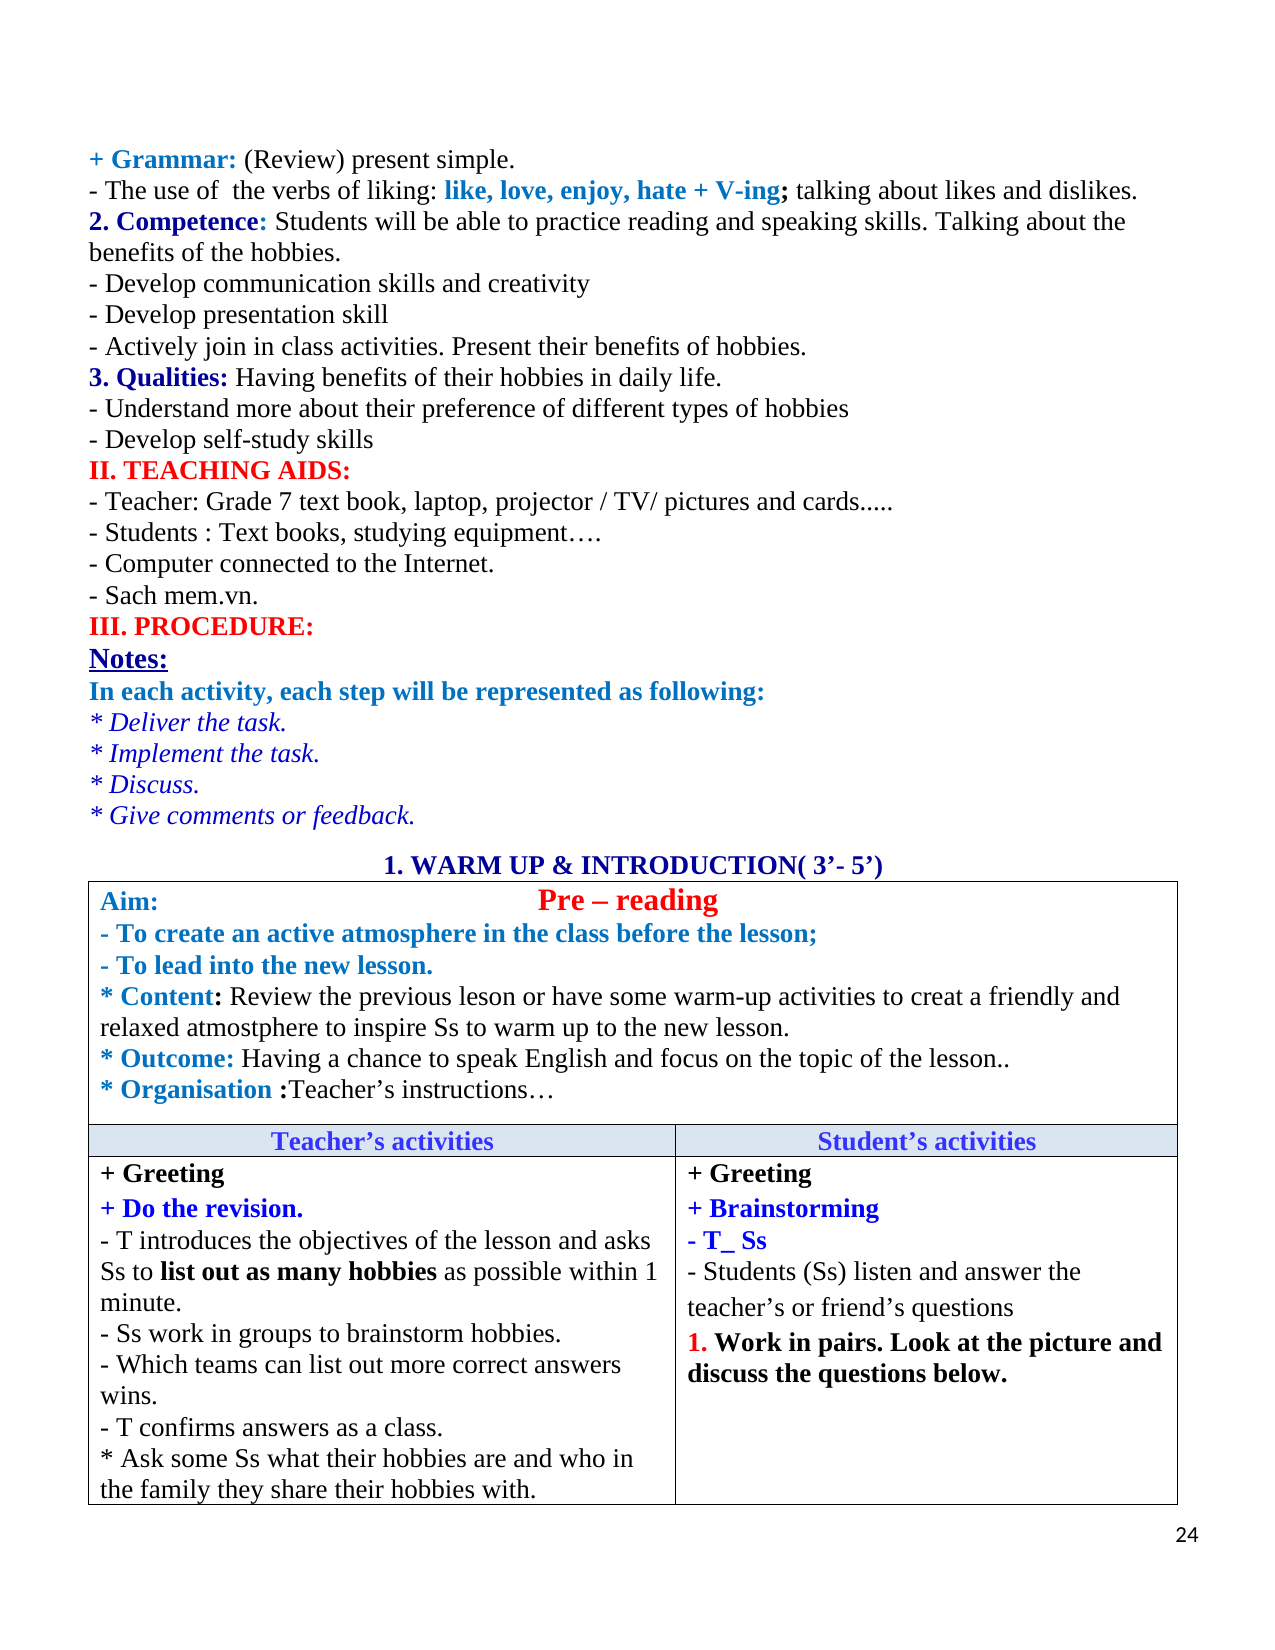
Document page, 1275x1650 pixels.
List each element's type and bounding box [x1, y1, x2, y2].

table_cell [78, 143, 1181, 1505]
